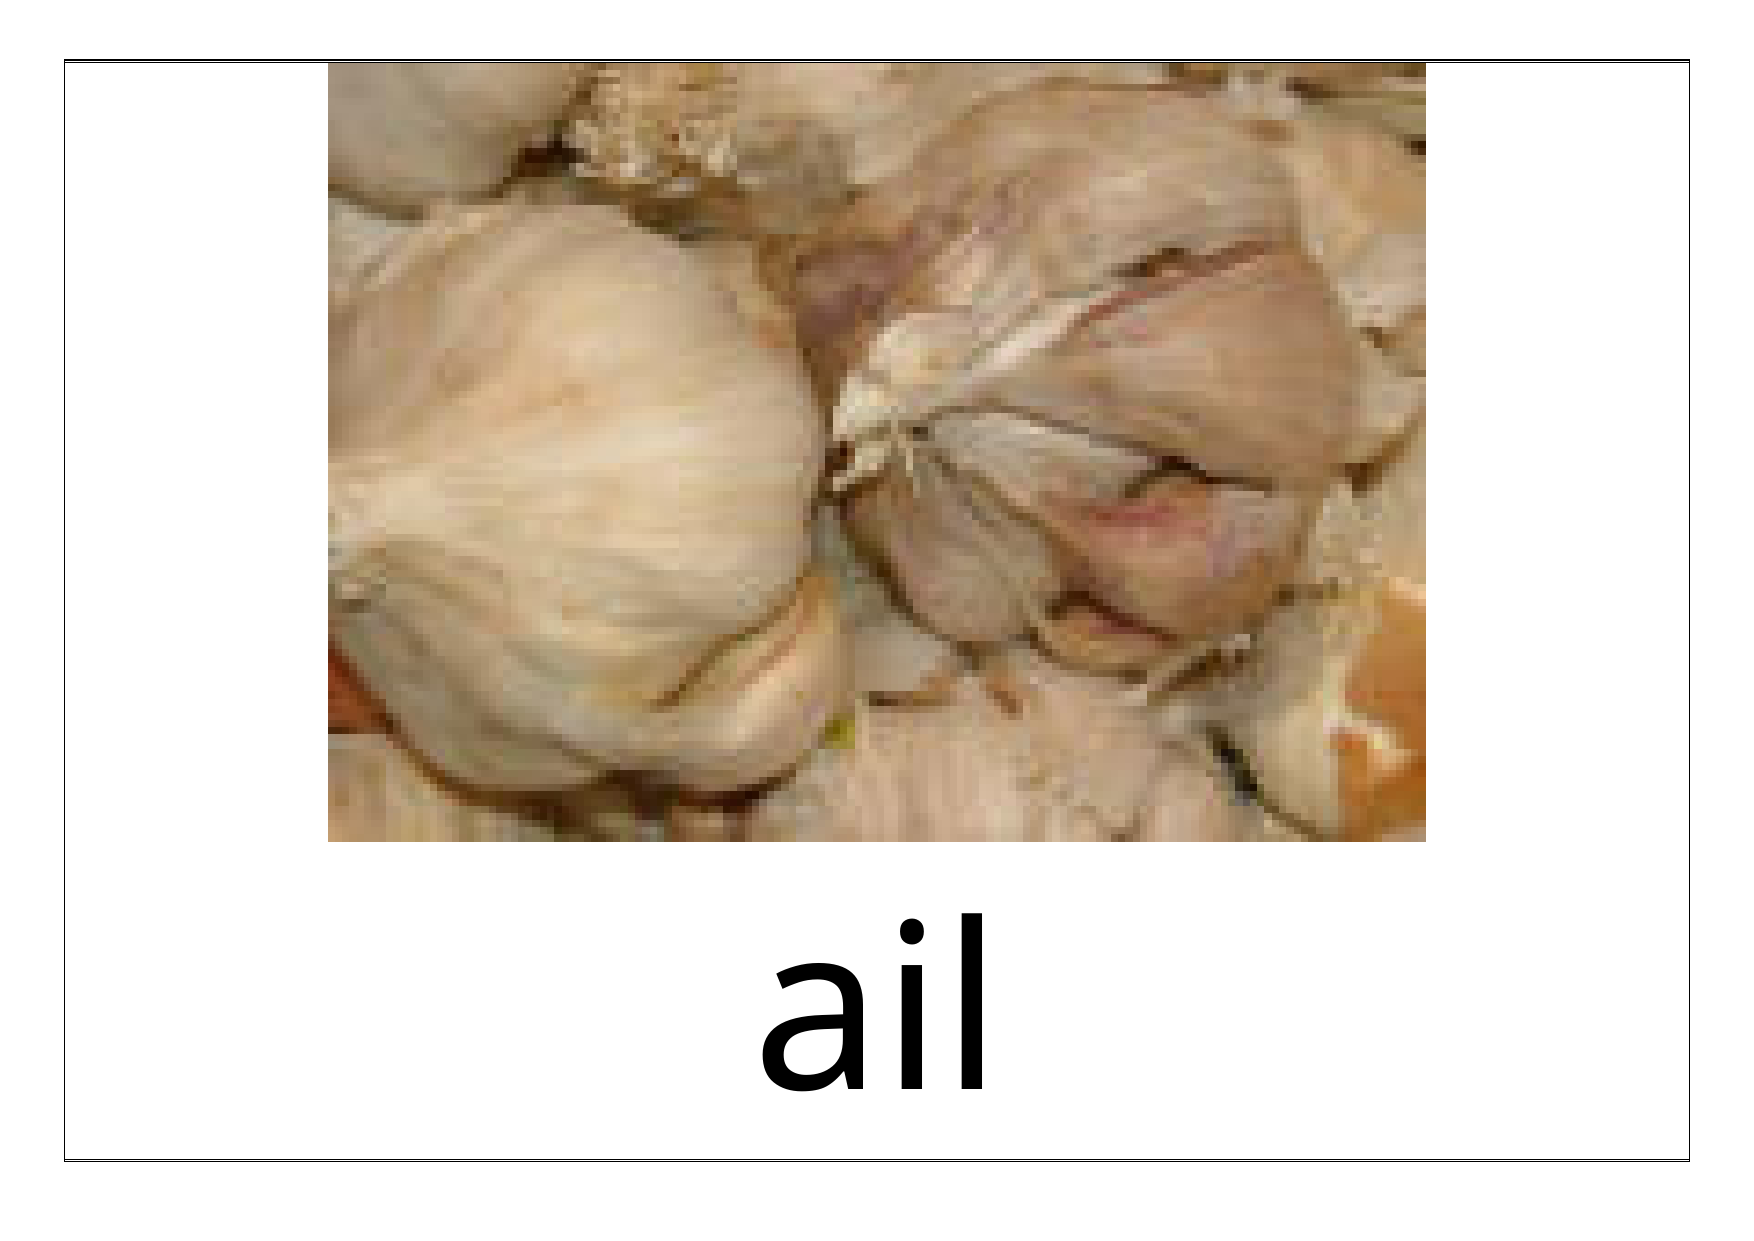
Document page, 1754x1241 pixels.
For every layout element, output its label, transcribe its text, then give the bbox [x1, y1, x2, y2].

table_cell ail [65, 63, 1689, 1159]
picture [328, 63, 1426, 842]
